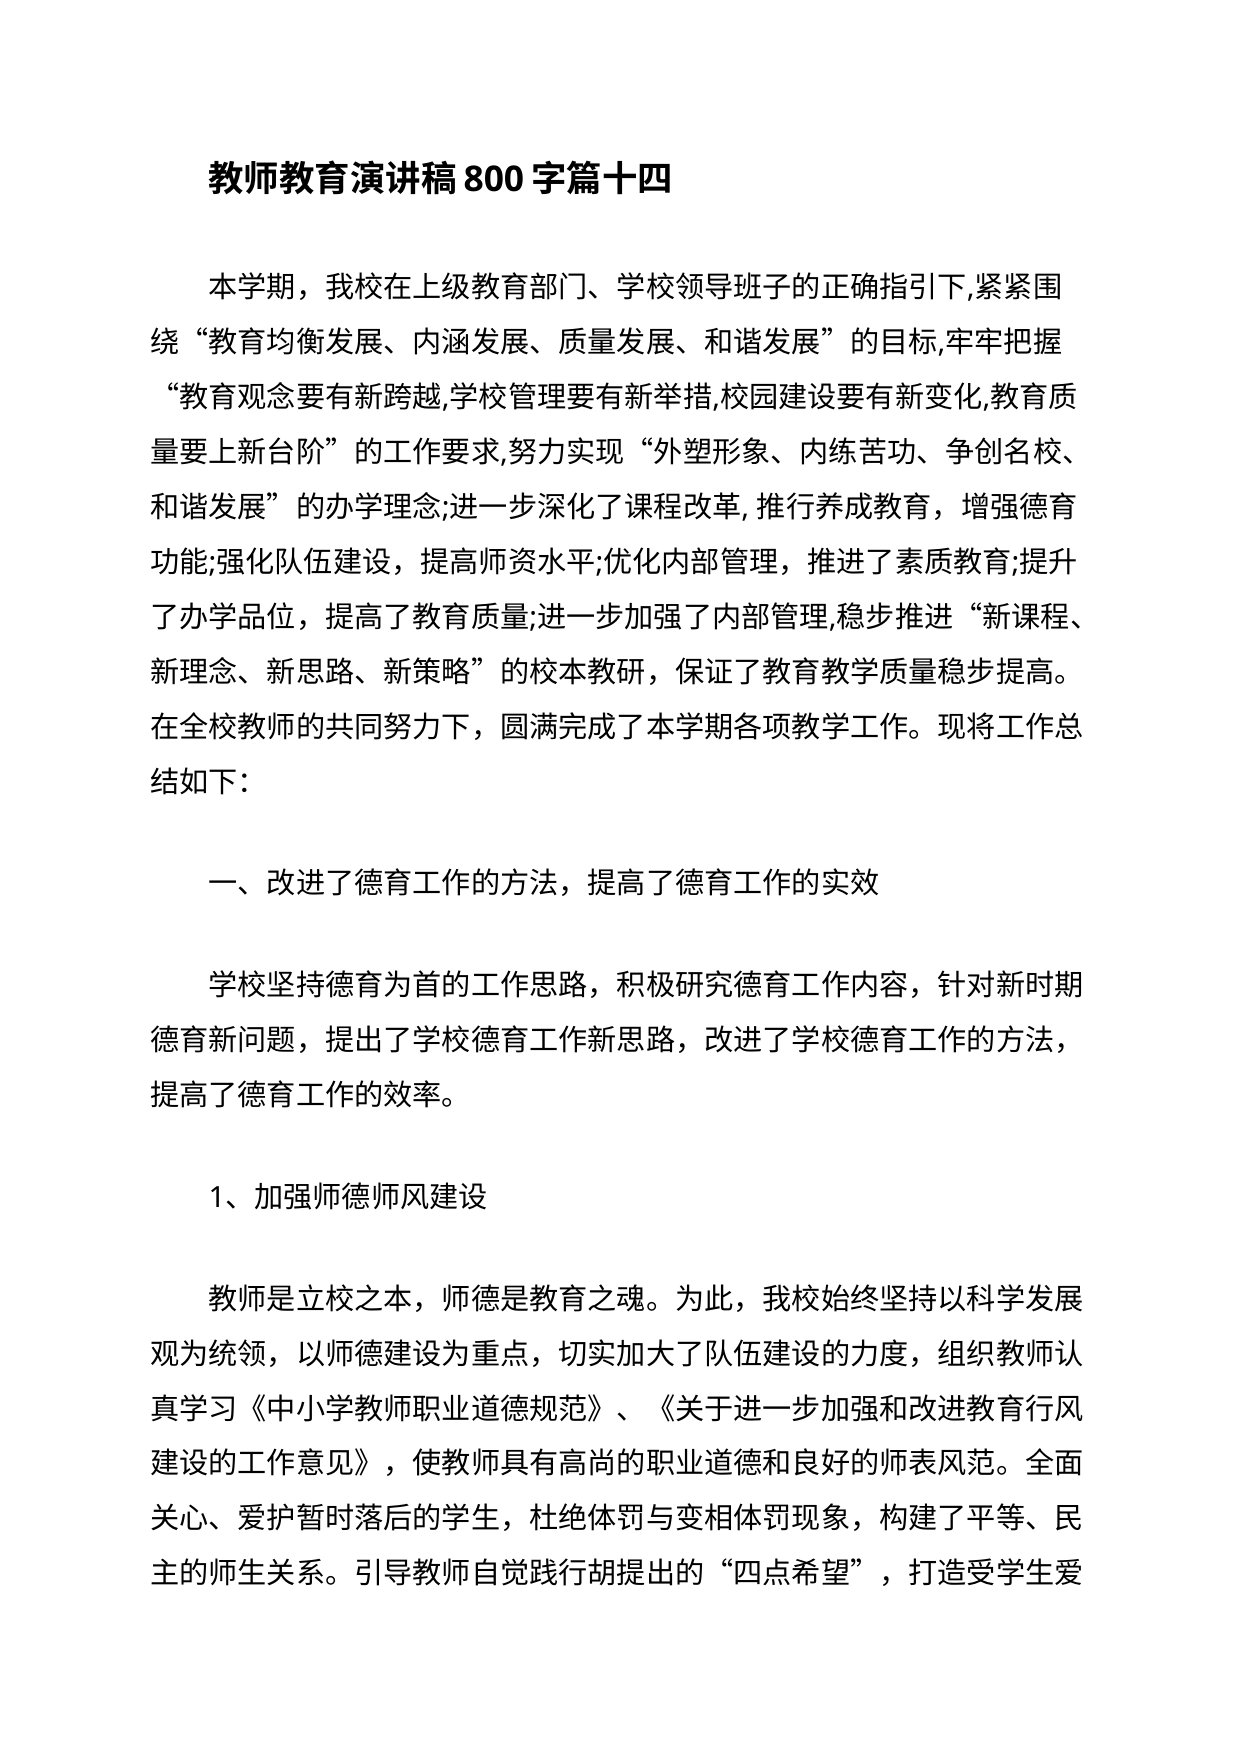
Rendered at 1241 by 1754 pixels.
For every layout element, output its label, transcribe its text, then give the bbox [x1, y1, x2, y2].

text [150, 1275, 1090, 1592]
text 本学期，我校在上级教育部门、学校领导班子的正确指引下,紧紧围绕“教育均衡发展、内涵发展、质量发展、和谐发展”的目标,牢牢把握“教育观念要有新跨越,学校管理要有新举措,校园建设要有新变化,教育质量要上新台阶”的工作要求,努力实现“外塑形象、内练苦功、争创名校、和谐发展”的办学理念;进一步深化了课程改革, 推行养成教育，增强德育功能;强化队伍建设，提高师资水平;优化内部管理，推进了素质教育;提升了办学品位，提高了教育质量;进一步加强了内部管理,稳步推进“新课程、新理念、新思路、新策略”的校本教研，保证了教育教学质量稳步提高。在全校教师的共同努力下，圆满完成了本学期各项教学工作。现将工作总结如下： [150, 263, 1090, 801]
text 学校坚持德育为首的工作思路，积极研究德育工作内容，针对新时期德育新问题，提出了学校德育工作新思路，改进了学校德育工作的方法，提高了德育工作的效率。 [150, 962, 1090, 1114]
text 教师教育演讲稿800字篇十四 [150, 150, 1090, 201]
text 1、加强师德师风建设 [150, 1173, 1090, 1216]
text 一、改进了德育工作的方法，提高了德育工作的实效 [150, 860, 1090, 902]
